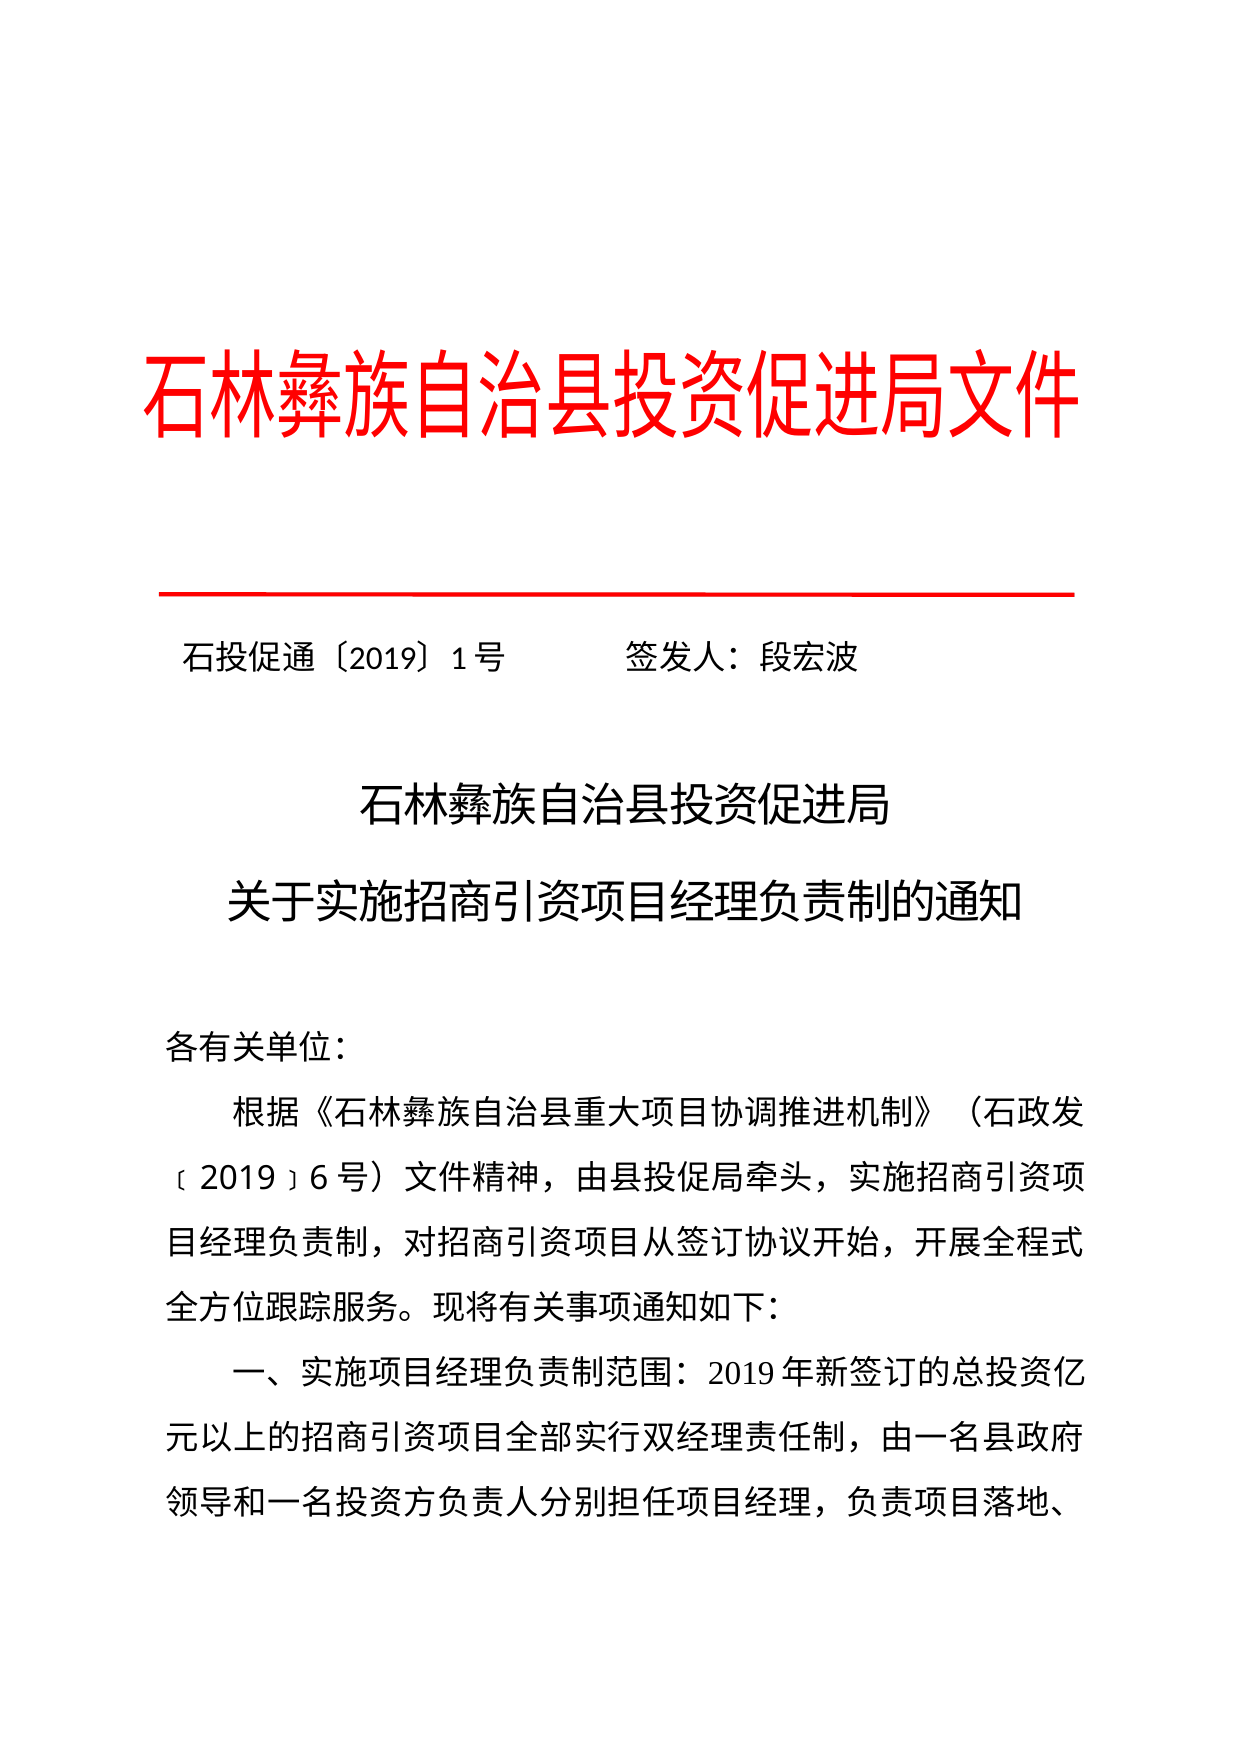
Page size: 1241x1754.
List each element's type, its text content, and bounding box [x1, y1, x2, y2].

text 根据《石林彝族自治县重大项目协调推进机制》（石政发﹝2019﹞6号）文件精神，由县投促局牵头，实施招商引资项目经理负责制，对招商引资项目从签订协议开始，开展全程式全方位跟踪服务。现将有关事项通知如下： [165, 1078, 1087, 1338]
text 各有关单位： [165, 1013, 1087, 1078]
text 石投促通〔2019〕1号 签发人：段宏波 [165, 623, 1140, 688]
text 关于实施招商引资项目经理负责制的通知 [165, 850, 1087, 948]
text 石林彝族自治县投资促进局 [165, 753, 1087, 850]
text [165, 1338, 1087, 1533]
